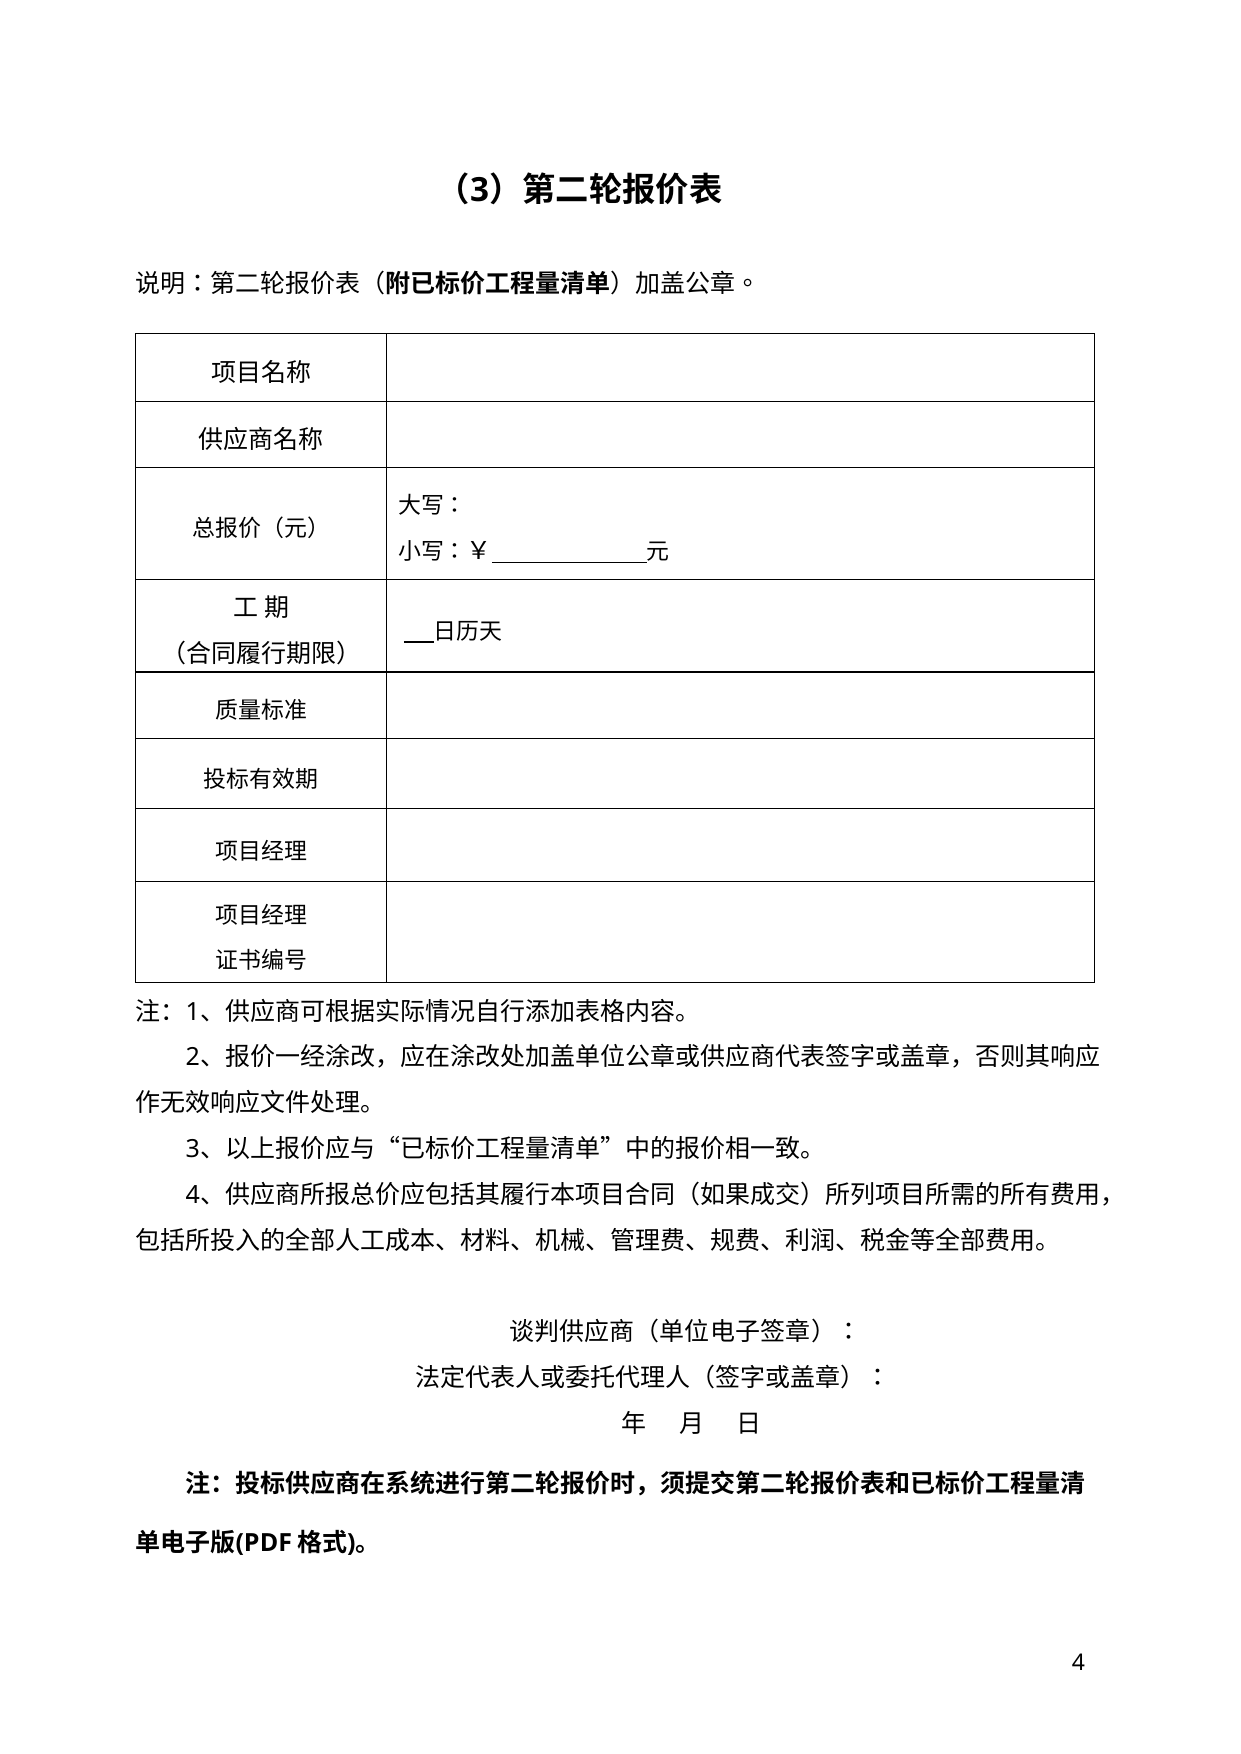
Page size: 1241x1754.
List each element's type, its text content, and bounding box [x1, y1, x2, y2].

table_cell [387, 739, 1094, 808]
text 2、报价一经涂改，应在涂改处加盖单位公章或供应商代表签字或盖章，否则其响应作无效响应文件处理。 [135, 1029, 1105, 1121]
text 注：投标供应商在系统进行第二轮报价时，须提交第二轮报价表和已标价工程量清单电子版(PDF格式)。 [135, 1442, 1105, 1558]
text 注：1、供应商可根据实际情况自行添加表格内容。 [135, 983, 1105, 1029]
text 谈判供应商（单位电子签章）： [135, 1304, 1105, 1350]
table_cell 总报价（元） [136, 468, 386, 579]
text 年 月 日 [135, 1396, 1105, 1442]
table_header [387, 334, 1094, 401]
text 说明：第二轮报价表（附已标价工程量清单）加盖公章。 [135, 256, 1105, 302]
text 4、供应商所报总价应包括其履行本项目合同（如果成交）所列项目所需的所有费用，包括所投入的全部人工成本、材料、机械、管理费、规费、利润、税金等全部费用。 [135, 1167, 1105, 1258]
table_cell [387, 673, 1094, 737]
table_cell 项目经理 证书编号 [136, 882, 386, 982]
table_header 项目名称 [136, 334, 386, 401]
text （3）第二轮报价表 [135, 164, 1105, 210]
table_cell 质量标准 [136, 673, 386, 737]
table_cell 工 期 （合同履行期限） [136, 580, 386, 671]
table_cell [387, 809, 1094, 881]
text 3、以上报价应与“已标价工程量清单”中的报价相一致。 [135, 1121, 1105, 1167]
table_cell 投标有效期 [136, 739, 386, 808]
table_cell 日历天 [387, 580, 1094, 671]
text 法定代表人或委托代理人（签字或盖章）： [135, 1350, 1105, 1396]
table_cell 大写： 小写：￥ 元 [387, 468, 1094, 579]
table_cell 项目经理 [136, 809, 386, 881]
table_cell [387, 882, 1094, 982]
table_cell [387, 402, 1094, 467]
table_cell 供应商名称 [136, 402, 386, 467]
